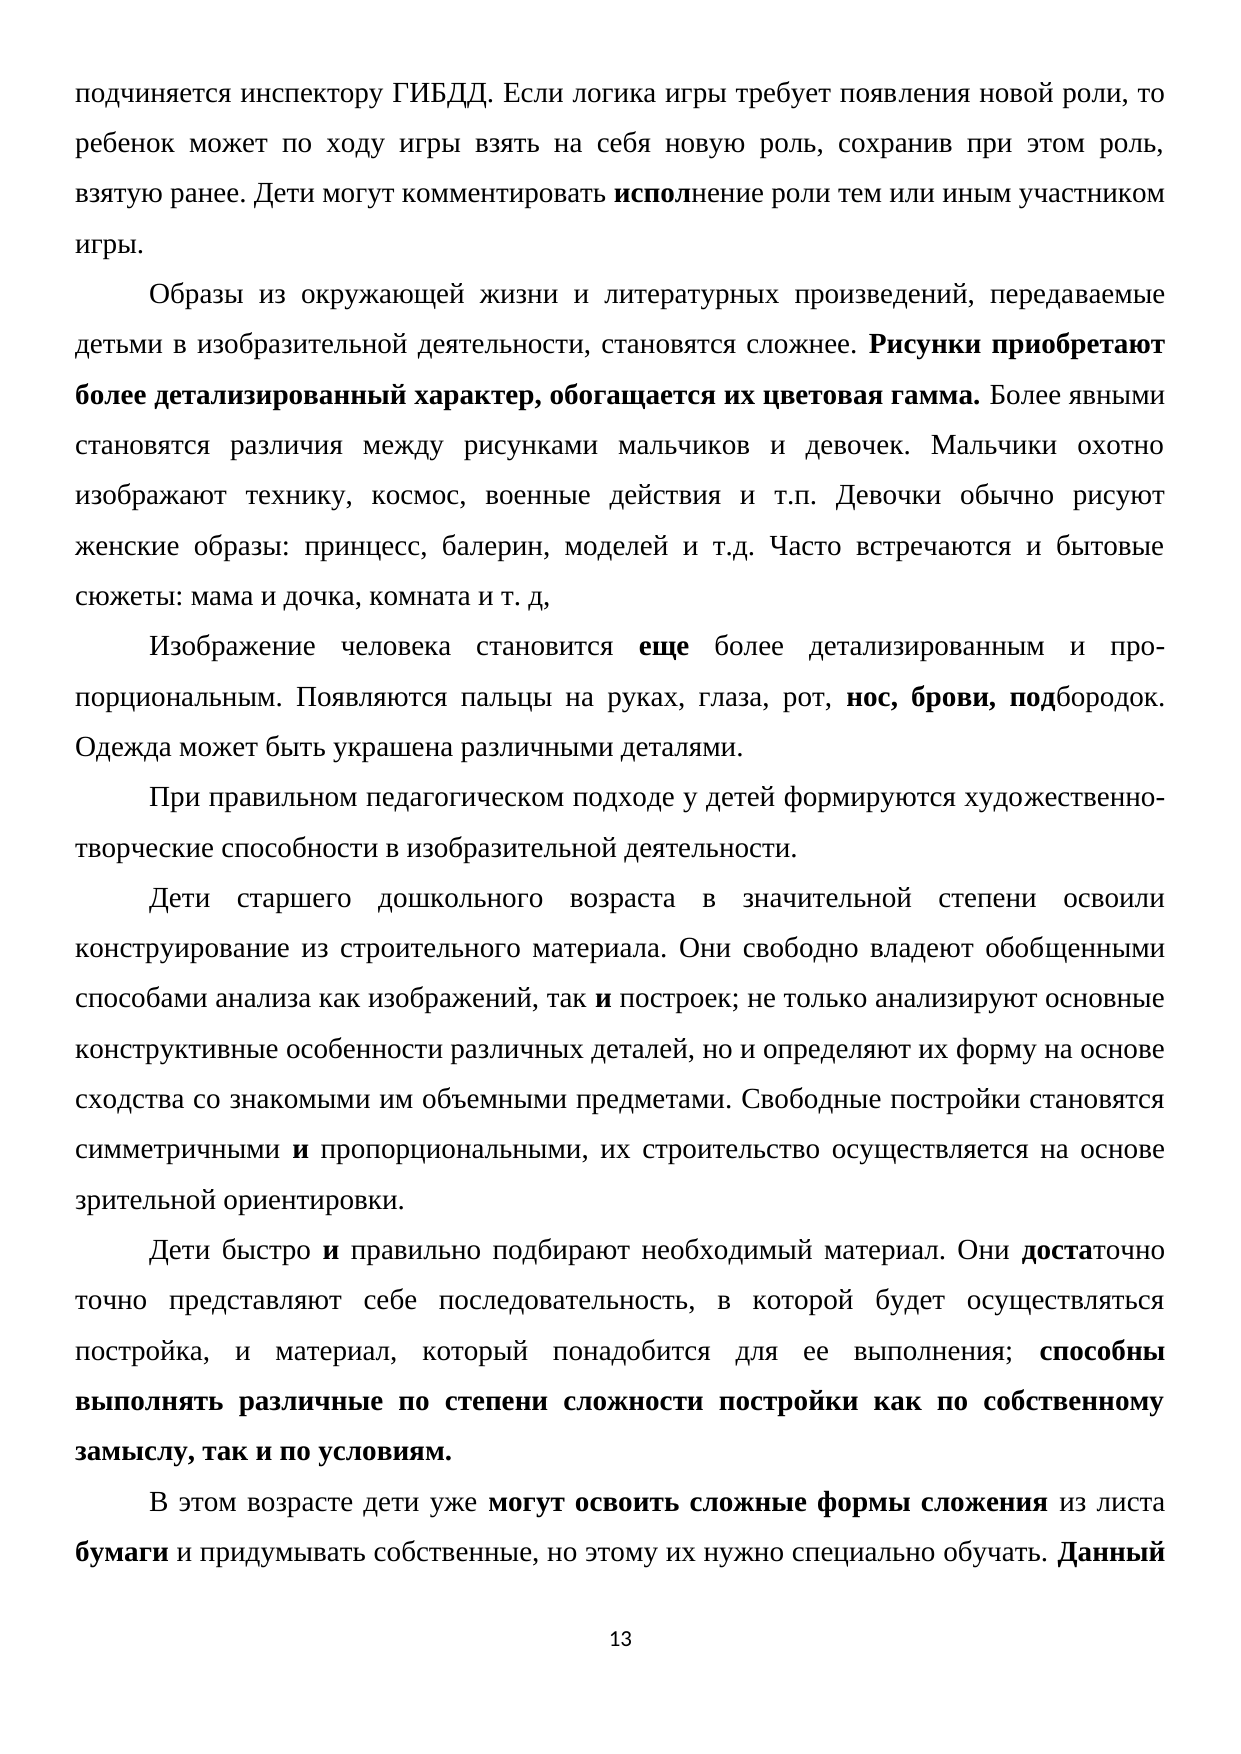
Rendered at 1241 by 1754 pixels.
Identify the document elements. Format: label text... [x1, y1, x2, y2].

text Дети быстро и правильно подбирают необходимый материал. Они достаточно точно представляют себе последовательность, в которой будет осуществляться постройка, и материал, который понадобится для ее выполнения; способны выполнять различные по степени сложности постройки как по собственному замыслу, так и по условиям. [75, 1232, 1165, 1467]
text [75, 75, 1165, 259]
text При правильном педагогическом подходе у детей формируются художественно-творческие способности в изобразительной деятельности. [75, 779, 1165, 863]
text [75, 1484, 1165, 1568]
text Дети старшего дошкольного возраста в значительной степени освоили конструирование из строительного материала. Они свободно владеют обобщенными способами анализа как изображений, так и построек; не только анализируют основные конструктивные особенности различных деталей, но и определяют их форму на основе сходства со знакомыми им объемными предметами. Свободные постройки становятся симметричными и пропорциональными, их строительство осуществляется на основе зрительной ориентировки. [75, 880, 1165, 1215]
text Образы из окружающей жизни и литературных произведений, передаваемые детьми в изобразительной деятельности, становятся сложнее. Рисунки приобретают более детализированный характер, обогащается их цветовая гамма. Более явными становятся различия между рисунками мальчиков и девочек. Мальчики охотно изображают технику, космос, военные действия и т.п. Девочки обычно рисуют женские образы: принцесс, балерин, моделей и т.д. Часто встречаются и бытовые сюжеты: мама и дочка, комната и т. д, [75, 276, 1165, 612]
text Изображение человека становится еще более детализированным и пропорциональным. Появляются пальцы на руках, глаза, рот, нос, брови, подбородок. Одежда может быть украшена различными деталями. [75, 628, 1165, 763]
